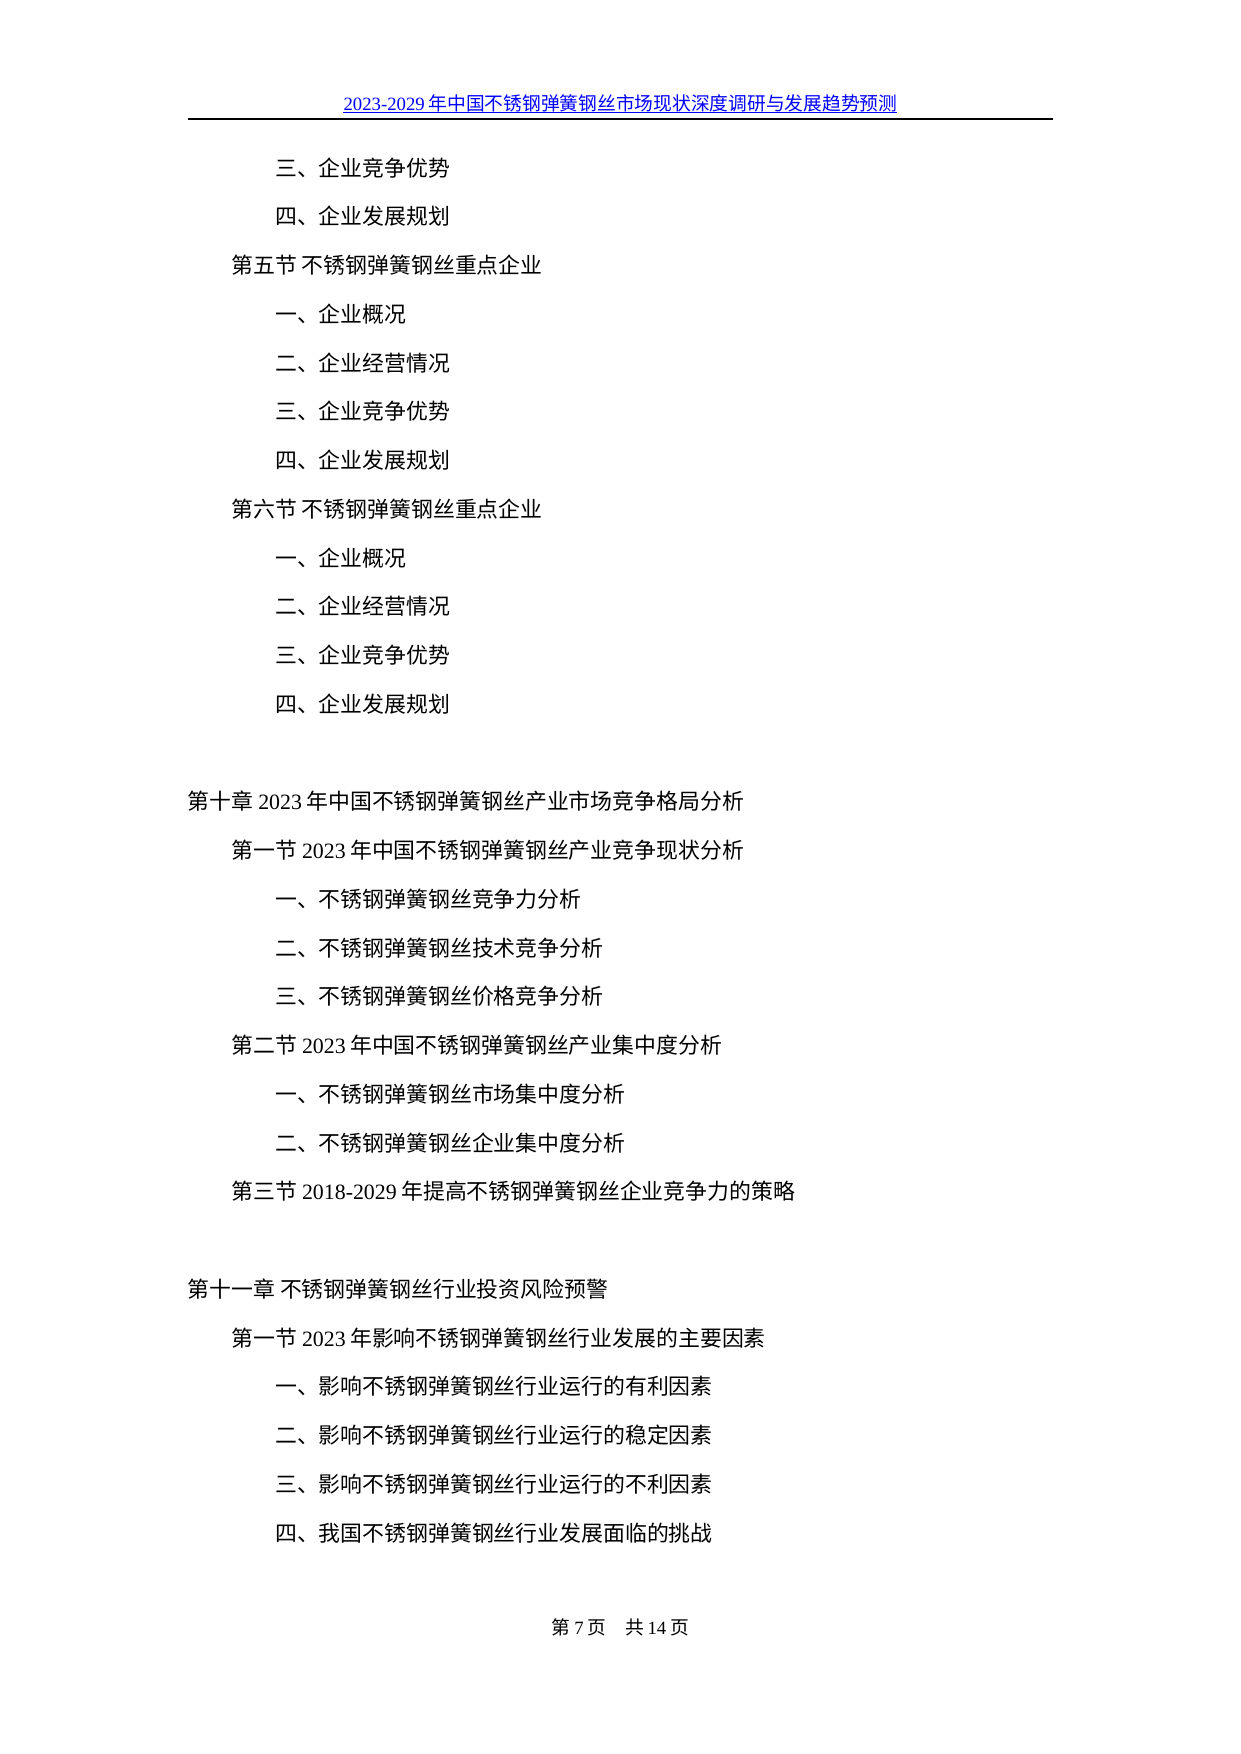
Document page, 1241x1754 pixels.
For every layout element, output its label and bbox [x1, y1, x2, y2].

text [187, 150, 1053, 1548]
